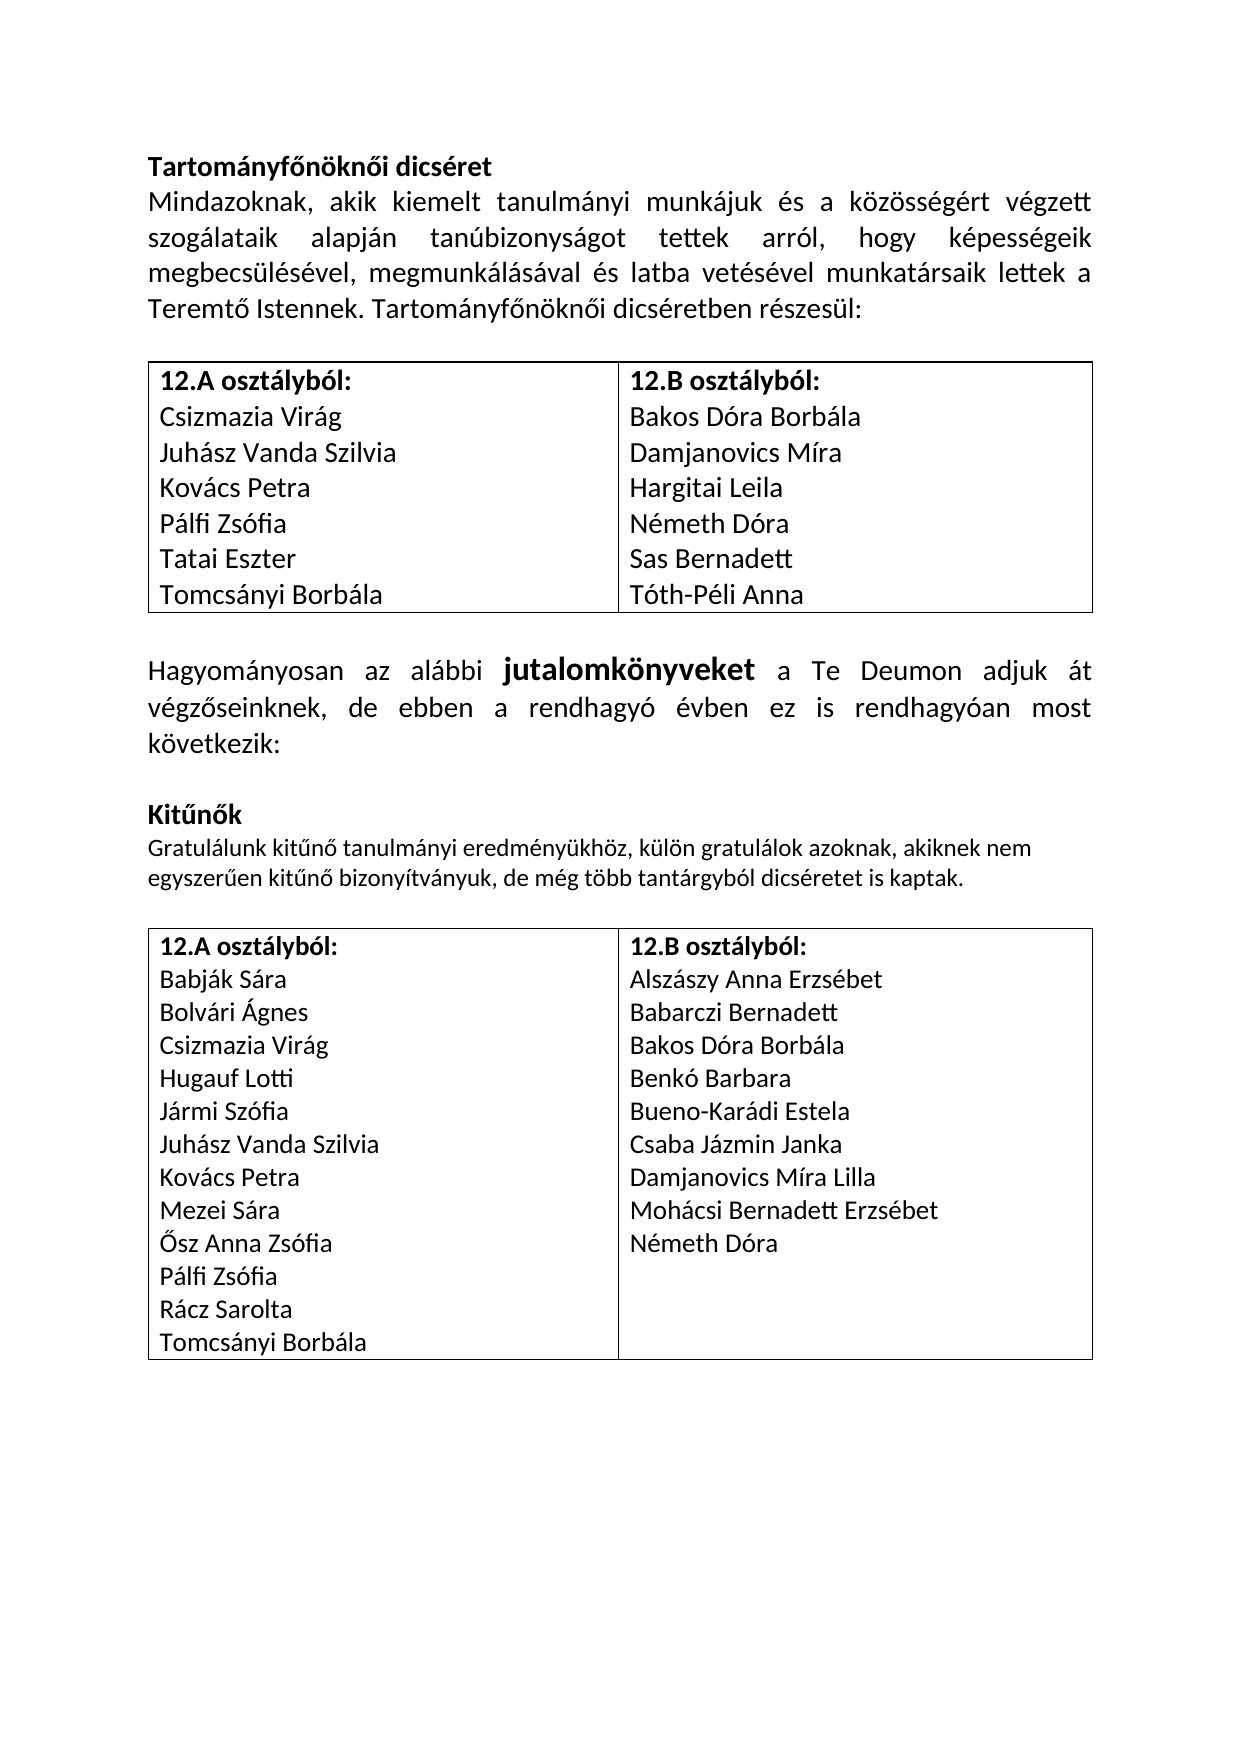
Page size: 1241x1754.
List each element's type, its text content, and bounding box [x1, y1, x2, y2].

table_header 12.A osztályból: Babják Sára Bolvári Ágnes Csizmazia Virág Hugauf Lotti Jármi Szófia Juhász Vanda Szilvia Kovács Petra Mezei Sára Ősz Anna Zsófia Pálfi Zsófia Rácz Sarolta Tomcsányi Borbála [149, 929, 618, 1359]
text Tartományfőnöknői dicséret [148, 148, 1093, 183]
text Mindazoknak, akik kiemelt tanulmányi munkájuk és a közösségért végzett szogálataik alapján tanúbizonyságot tettek arról, hogy képességeik megbecsülésével, megmunkálásával és latba vetésével munkatársaik lettek a Teremtő Istennek. Tartományfőnöknői dicséretben részesül: [148, 183, 1093, 326]
table_header 12.B osztályból: Alszászy Anna Erzsébet Babarczi Bernadett Bakos Dóra Borbála Benkó Barbara Bueno-Karádi Estela Csaba Jázmin Janka Damjanovics Míra Lilla Mohácsi Bernadett Erzsébet Németh Dóra [619, 929, 1092, 1359]
text Gratulálunk kitűnő tanulmányi eredményükhöz, külön gratulálok azoknak, akiknek nem egyszerűen kitűnő bizonyítványuk, de még több tantárgyból dicséretet is kaptak. [148, 832, 1093, 893]
text Hagyományosan az alábbi jutalomkönyveket a Te Deumon adjuk át végzőseinknek, de ebben a rendhagyó évben ez is rendhagyóan most következik: [148, 648, 1093, 760]
text Kitűnők [148, 796, 1093, 832]
